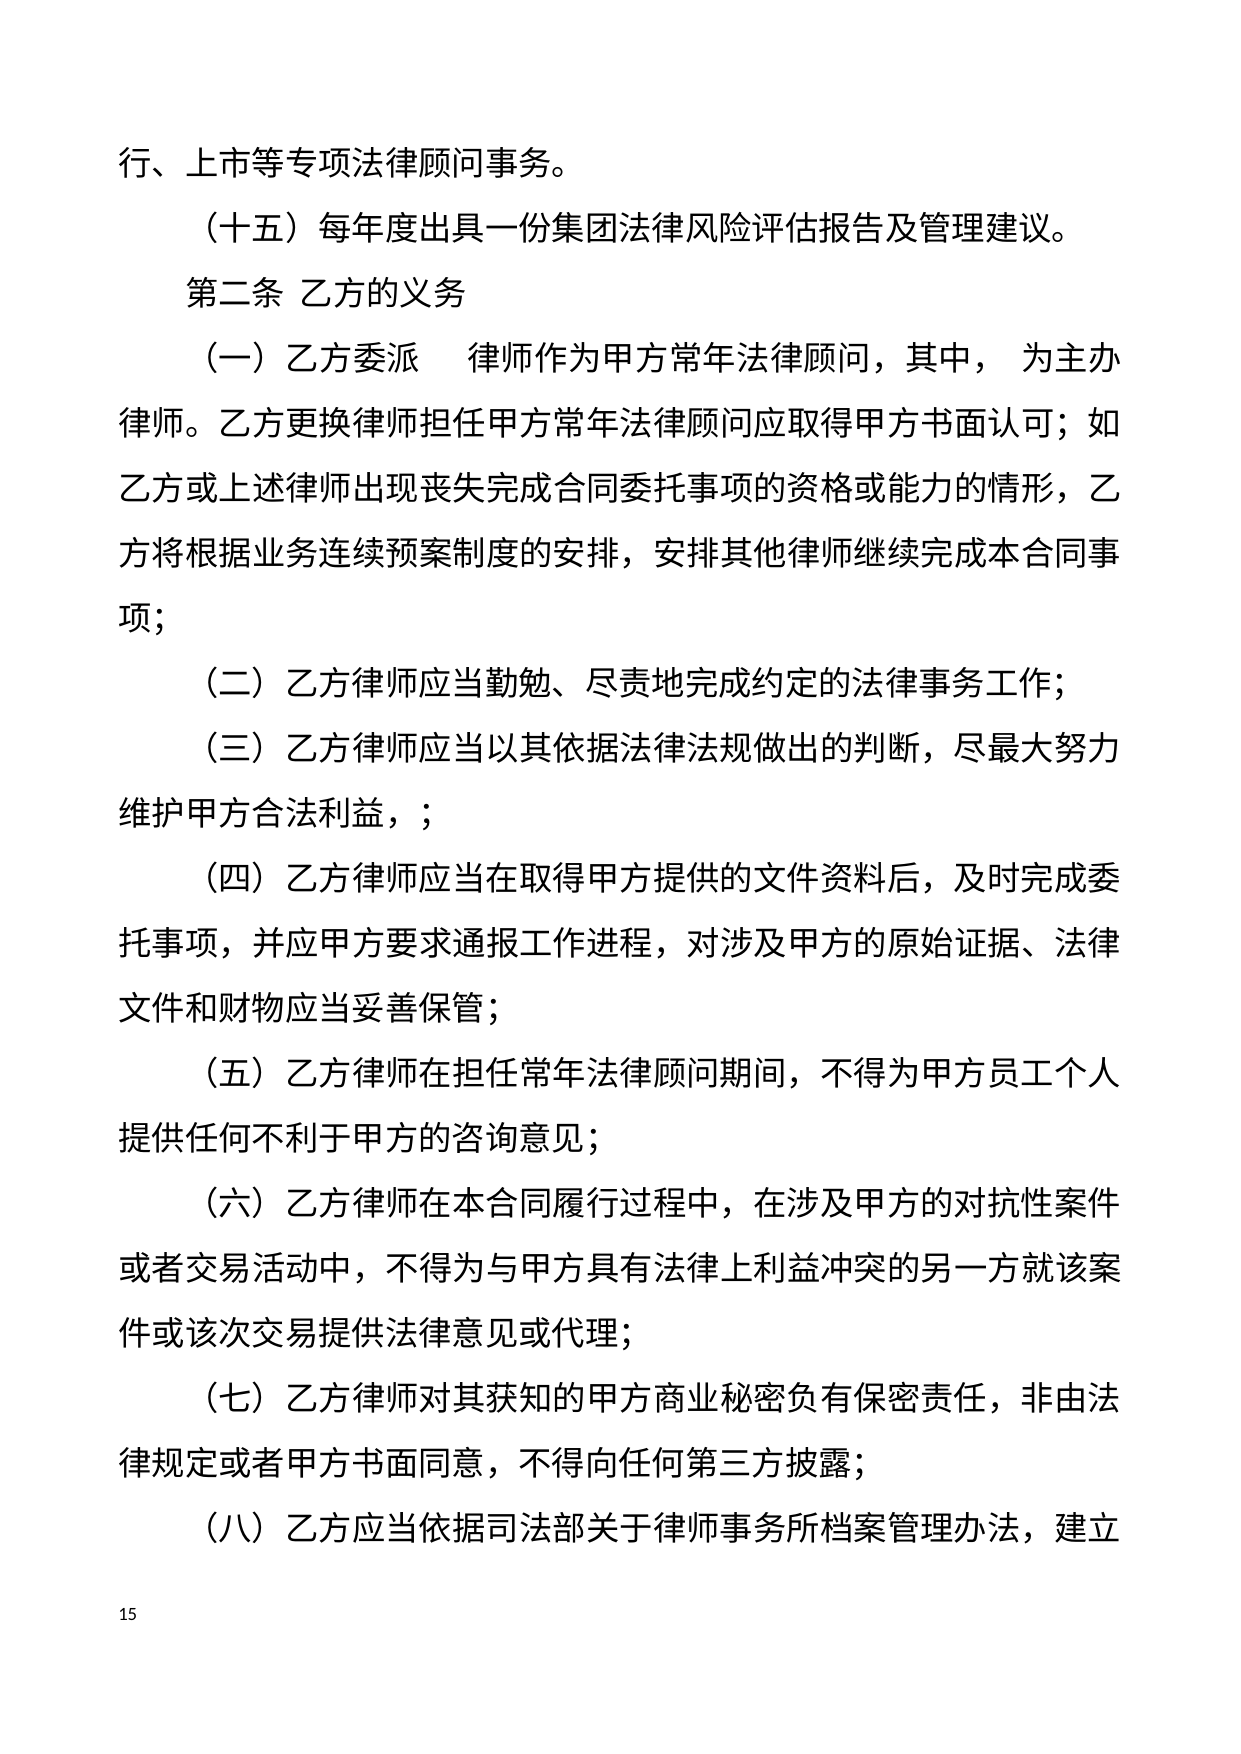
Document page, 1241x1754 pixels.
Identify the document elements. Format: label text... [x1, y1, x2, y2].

text （四）乙方律师应当在取得甲方提供的文件资料后，及时完成委托事项，并应甲方要求通报工作进程，对涉及甲方的原始证据、法律文件和财物应当妥善保管； [118, 844, 1122, 1039]
text （六）乙方律师在本合同履行过程中，在涉及甲方的对抗性案件或者交易活动中，不得为与甲方具有法律上利益冲突的另一方就该案件或该次交易提供法律意见或代理； [118, 1169, 1122, 1364]
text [118, 129, 1122, 194]
text （二）乙方律师应当勤勉、尽责地完成约定的法律事务工作； [118, 649, 1122, 714]
text （一）乙方委派 律师作为甲方常年法律顾问，其中， 为主办律师。乙方更换律师担任甲方常年法律顾问应取得甲方书面认可；如乙方或上述律师出现丧失完成合同委托事项的资格或能力的情形，乙方将根据业务连续预案制度的安排，安排其他律师继续完成本合同事项； [118, 324, 1122, 649]
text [118, 1494, 1122, 1559]
text （三）乙方律师应当以其依据法律法规做出的判断，尽最大努力维护甲方合法利益，； [118, 714, 1122, 844]
text （十五）每年度出具一份集团法律风险评估报告及管理建议。 [118, 194, 1122, 259]
text （五）乙方律师在担任常年法律顾问期间，不得为甲方员工个人提供任何不利于甲方的咨询意见； [118, 1039, 1122, 1169]
text 第二条 乙方的义务 [118, 259, 1122, 324]
text （七）乙方律师对其获知的甲方商业秘密负有保密责任，非由法律规定或者甲方书面同意，不得向任何第三方披露； [118, 1364, 1122, 1494]
